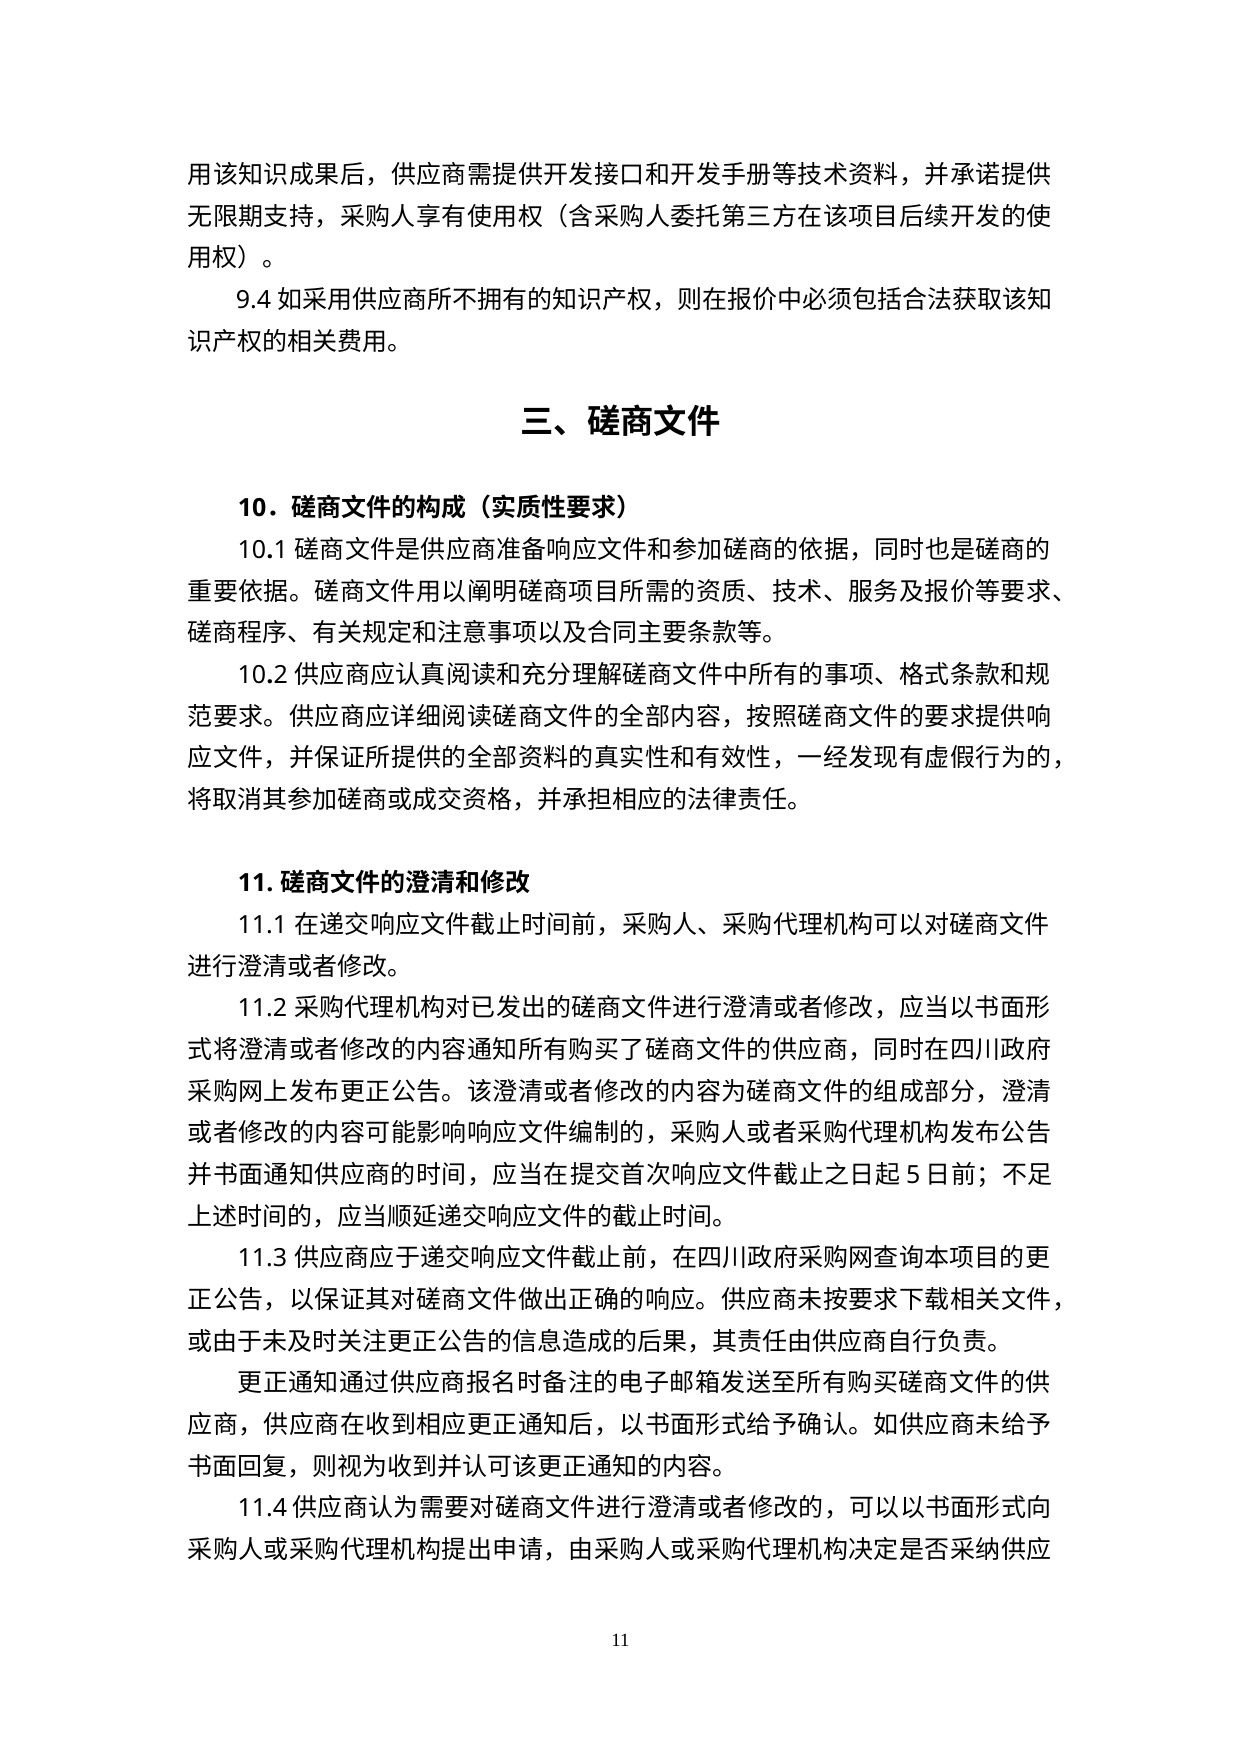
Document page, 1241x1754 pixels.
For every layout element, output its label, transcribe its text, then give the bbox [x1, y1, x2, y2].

text 11.2 采购代理机构对已发出的磋商文件进行澄清或者修改，应当以书面形式将澄清或者修改的内容通知所有购买了磋商文件的供应商，同时在四川政府采购网上发布更正公告。该澄清或者修改的内容为磋商文件的组成部分，澄清或者修改的内容可能影响响应文件编制的，采购人或者采购代理机构发布公告并书面通知供应商的时间，应当在提交首次响应文件截止之日起5日前；不足上述时间的，应当顺延递交响应文件的截止时间。 [187, 983, 1053, 1233]
text 更正通知通过供应商报名时备注的电子邮箱发送至所有购买磋商文件的供应商，供应商在收到相应更正通知后，以书面形式给予确认。如供应商未给予书面回复，则视为收到并认可该更正通知的内容。 [187, 1358, 1053, 1483]
text 11.1 在递交响应文件截止时间前，采购人、采购代理机构可以对磋商文件进行澄清或者修改。 [187, 900, 1053, 983]
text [187, 150, 1053, 275]
text 11.3 供应商应于递交响应文件截止前，在四川政府采购网查询本项目的更正公告，以保证其对磋商文件做出正确的响应。供应商未按要求下载相关文件，或由于未及时关注更正公告的信息造成的后果，其责任由供应商自行负责。 [187, 1233, 1053, 1358]
subtitle 11. 磋商文件的澄清和修改 [187, 858, 1053, 900]
subtitle 10．磋商文件的构成（实质性要求） [187, 483, 1053, 525]
text 10.1 磋商文件是供应商准备响应文件和参加磋商的依据，同时也是磋商的重要依据。磋商文件用以阐明磋商项目所需的资质、技术、服务及报价等要求、磋商程序、有关规定和注意事项以及合同主要条款等。 [187, 525, 1053, 650]
subtitle 三、磋商文件 [187, 400, 1053, 442]
text 10.2 供应商应认真阅读和充分理解磋商文件中所有的事项、格式条款和规范要求。供应商应详细阅读磋商文件的全部内容，按照磋商文件的要求提供响应文件，并保证所提供的全部资料的真实性和有效性，一经发现有虚假行为的，将取消其参加磋商或成交资格，并承担相应的法律责任。 [187, 650, 1053, 817]
text 9.4 如采用供应商所不拥有的知识产权，则在报价中必须包括合法获取该知识产权的相关费用。 [187, 275, 1053, 358]
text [187, 1483, 1053, 1567]
